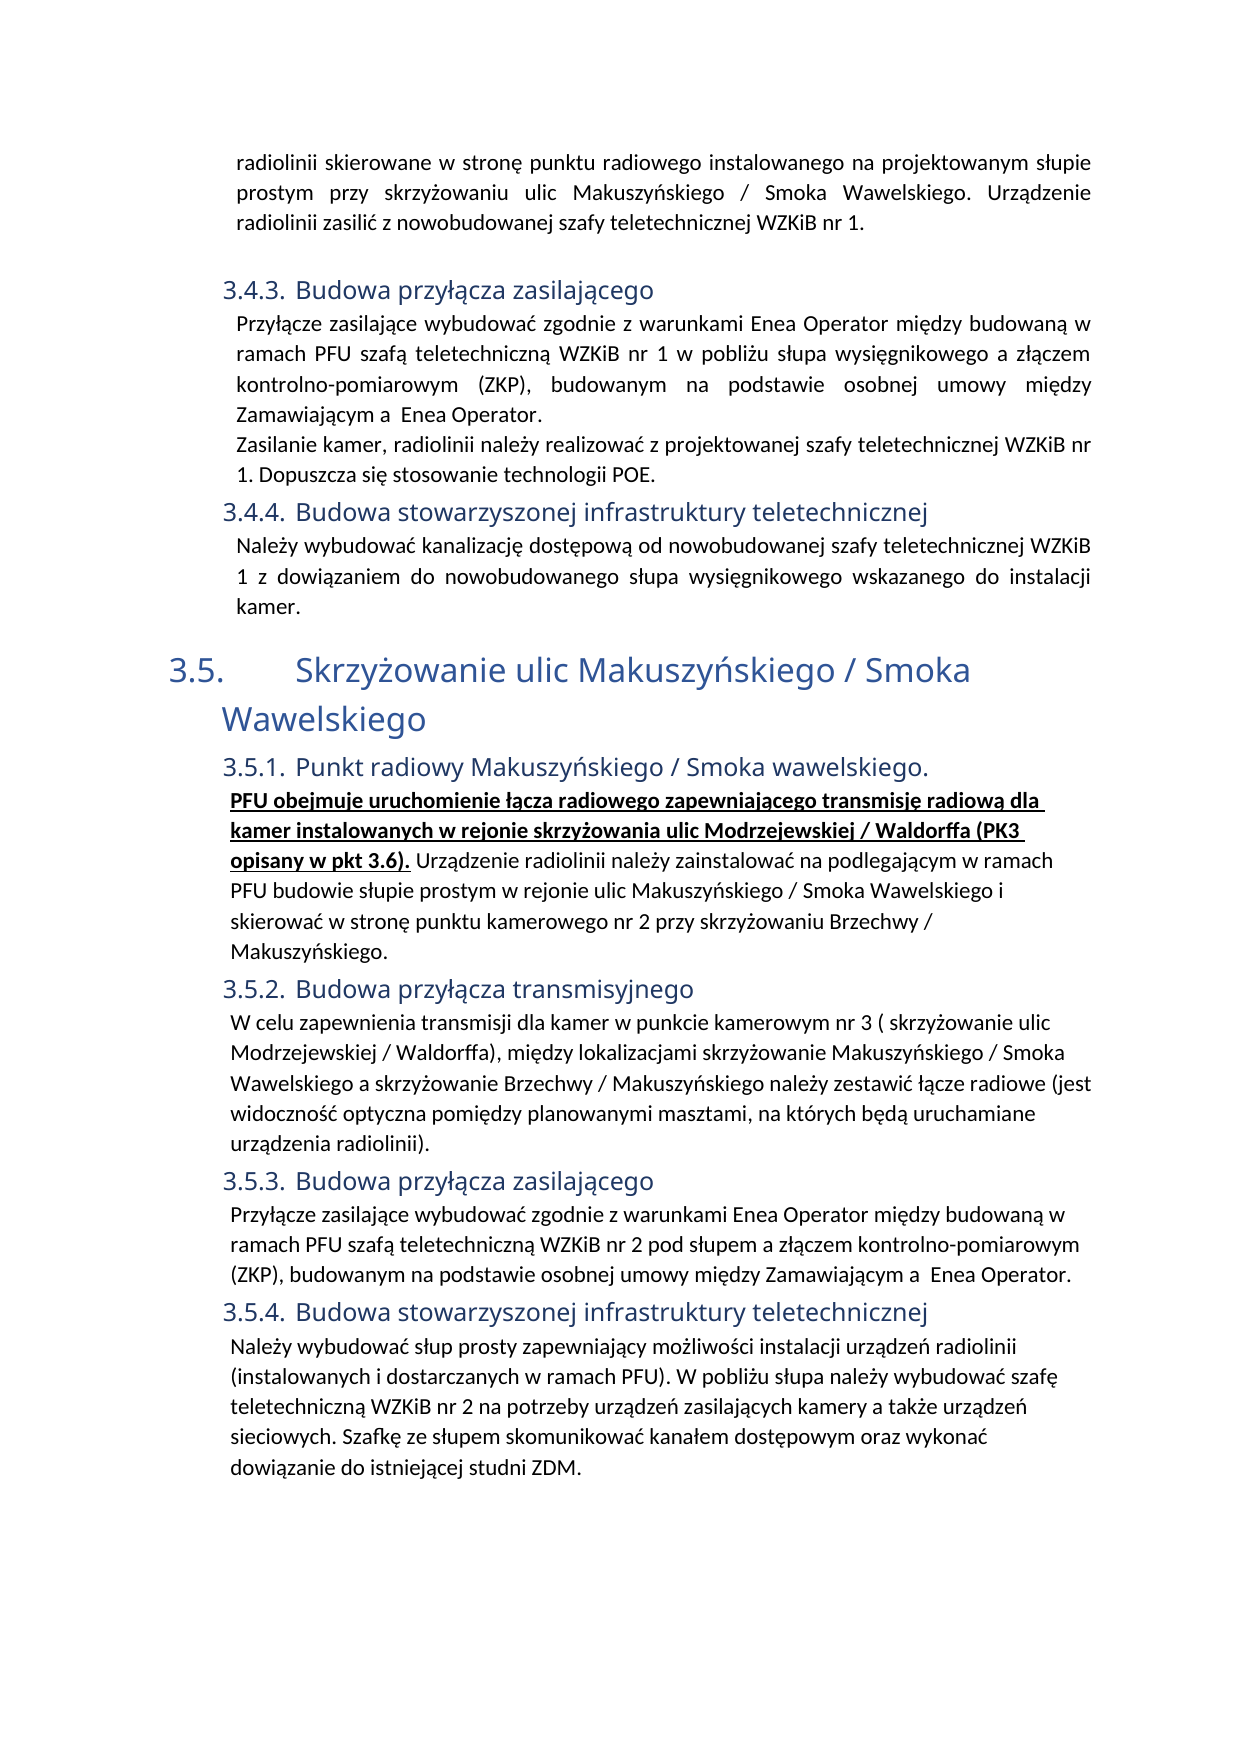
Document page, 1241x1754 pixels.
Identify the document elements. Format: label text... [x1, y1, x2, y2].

list Budowa przyłącza zasilającego [223, 1163, 1093, 1197]
list Budowa przyłącza transmisyjnego [223, 971, 1093, 1006]
list Budowa stowarzyszonej infrastruktury teletechnicznej [223, 1295, 1093, 1329]
text Przyłącze zasilające wybudować zgodnie z warunkami Enea Operator między budowaną w ramach PFU szafą teletechniczną WZKiB nr 1 w pobliżu słupa wysięgnikowego a złączem kontrolno-pomiarowym (ZKP), budowanym na podstawie osobnej umowy między Zamawiającym a Enea Operator. [236, 309, 1093, 428]
text Przyłącze zasilające wybudować zgodnie z warunkami Enea Operator między budowaną w ramach PFU szafą teletechniczną WZKiB nr 2 pod słupem a złączem kontrolno-pomiarowym (ZKP), budowanym na podstawie osobnej umowy między Zamawiającym a Enea Operator. [230, 1200, 1093, 1289]
text Należy wybudować słup prosty zapewniający możliwości instalacji urządzeń radiolinii (instalowanych i dostarczanych w ramach PFU). W pobliżu słupa należy wybudować szafę teletechniczną WZKiB nr 2 na potrzeby urządzeń zasilających kamery a także urządzeń sieciowych. Szafkę ze słupem skomunikować kanałem dostępowym oraz wykonać dowiązanie do istniejącej studni ZDM. [230, 1332, 1093, 1481]
list Budowa stowarzyszonej infrastruktury teletechnicznej [223, 495, 1093, 529]
text Zasilanie kamer, radiolinii należy realizować z projektowanej szafy teletechnicznej WZKiB nr 1. Dopuszcza się stosowanie technologii POE. [236, 430, 1093, 488]
text PFU obejmuje uruchomienie łącza radiowego zapewniającego transmisję radiową dla kamer instalowanych w rejonie skrzyżowania ulic Modrzejewskiej / Waldorffa (PK3 opisany w pkt 3.6). Urządzenie radiolinii należy zainstalować na podlegającym w ramach PFU budowie słupie prostym w rejonie ulic Makuszyńskiego / Smoka Wawelskiego i skierować w stronę punktu kamerowego nr 2 przy skrzyżowaniu Brzechwy / Makuszyńskiego. [230, 786, 1093, 965]
subtitle Skrzyżowanie ulic Makuszyńskiego / Smoka Wawelskiego [168, 647, 1093, 742]
text Należy wybudować kanalizację dostępową od nowobudowanej szafy teletechnicznej WZKiB 1 z dowiązaniem do nowobudowanego słupa wysięgnikowego wskazanego do instalacji kamer. [236, 532, 1093, 620]
list Budowa przyłącza zasilającego [223, 273, 1093, 307]
subtitle Punkt radiowy Makuszyńskiego / Smoka wawelskiego. [223, 749, 1093, 783]
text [236, 148, 1093, 236]
text W celu zapewnienia transmisji dla kamer w punkcie kamerowym nr 3 ( skrzyżowanie ulic Modrzejewskiej / Waldorffa), między lokalizacjami skrzyżowanie Makuszyńskiego / Smoka Wawelskiego a skrzyżowanie Brzechwy / Makuszyńskiego należy zestawić łącze radiowe (jest widoczność optyczna pomiędzy planowanymi masztami, na których będą uruchamiane urządzenia radiolinii). [230, 1008, 1093, 1157]
